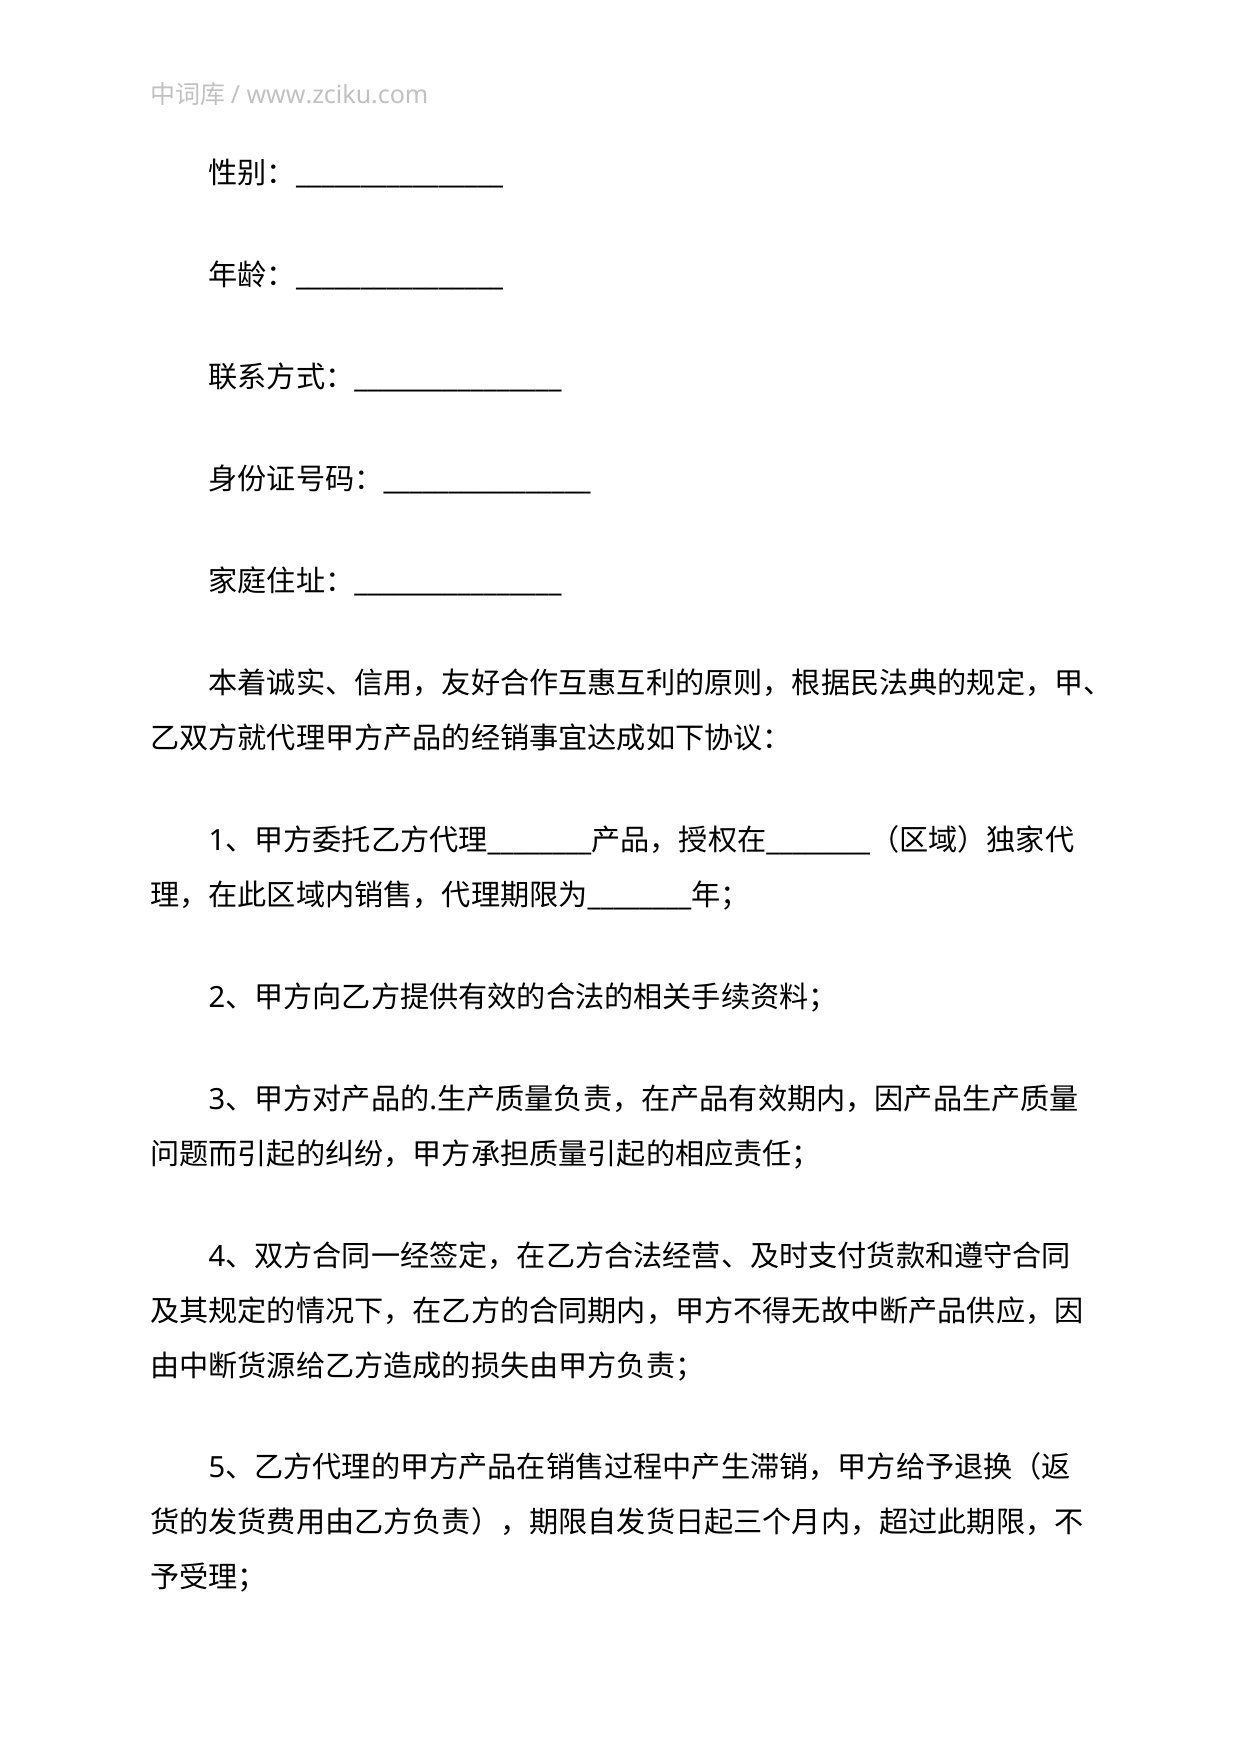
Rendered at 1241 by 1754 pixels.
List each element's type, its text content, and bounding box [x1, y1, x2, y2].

text 2、甲方向乙方提供有效的合法的相关手续资料； [150, 973, 1090, 1016]
text 1、甲方委托乙方代理________产品，授权在________（区域）独家代理，在此区域内销售，代理期限为________年； [150, 817, 1090, 914]
text 联系方式：________________ [150, 354, 1090, 396]
text 本着诚实、信用，友好合作互惠互利的原则，根据民法典的规定，甲、乙双方就代理甲方产品的经销事宜达成如下协议： [150, 660, 1090, 757]
text 身份证号码：________________ [150, 456, 1090, 498]
text 家庭住址：________________ [150, 558, 1090, 600]
text 5、乙方代理的甲方产品在销售过程中产生滞销，甲方给予退换（返货的发货费用由乙方负责），期限自发货日起三个月内，超过此期限，不予受理； [150, 1444, 1090, 1596]
text 3、甲方对产品的.生产质量负责，在产品有效期内，因产品生产质量问题而引起的纠纷，甲方承担质量引起的相应责任； [150, 1076, 1090, 1173]
text 年龄：________________ [150, 252, 1090, 294]
text 性别：________________ [150, 150, 1090, 192]
text 4、双方合同一经签定，在乙方合法经营、及时支付货款和遵守合同及其规定的情况下，在乙方的合同期内，甲方不得无故中断产品供应，因由中断货源给乙方造成的损失由甲方负责； [150, 1232, 1090, 1384]
